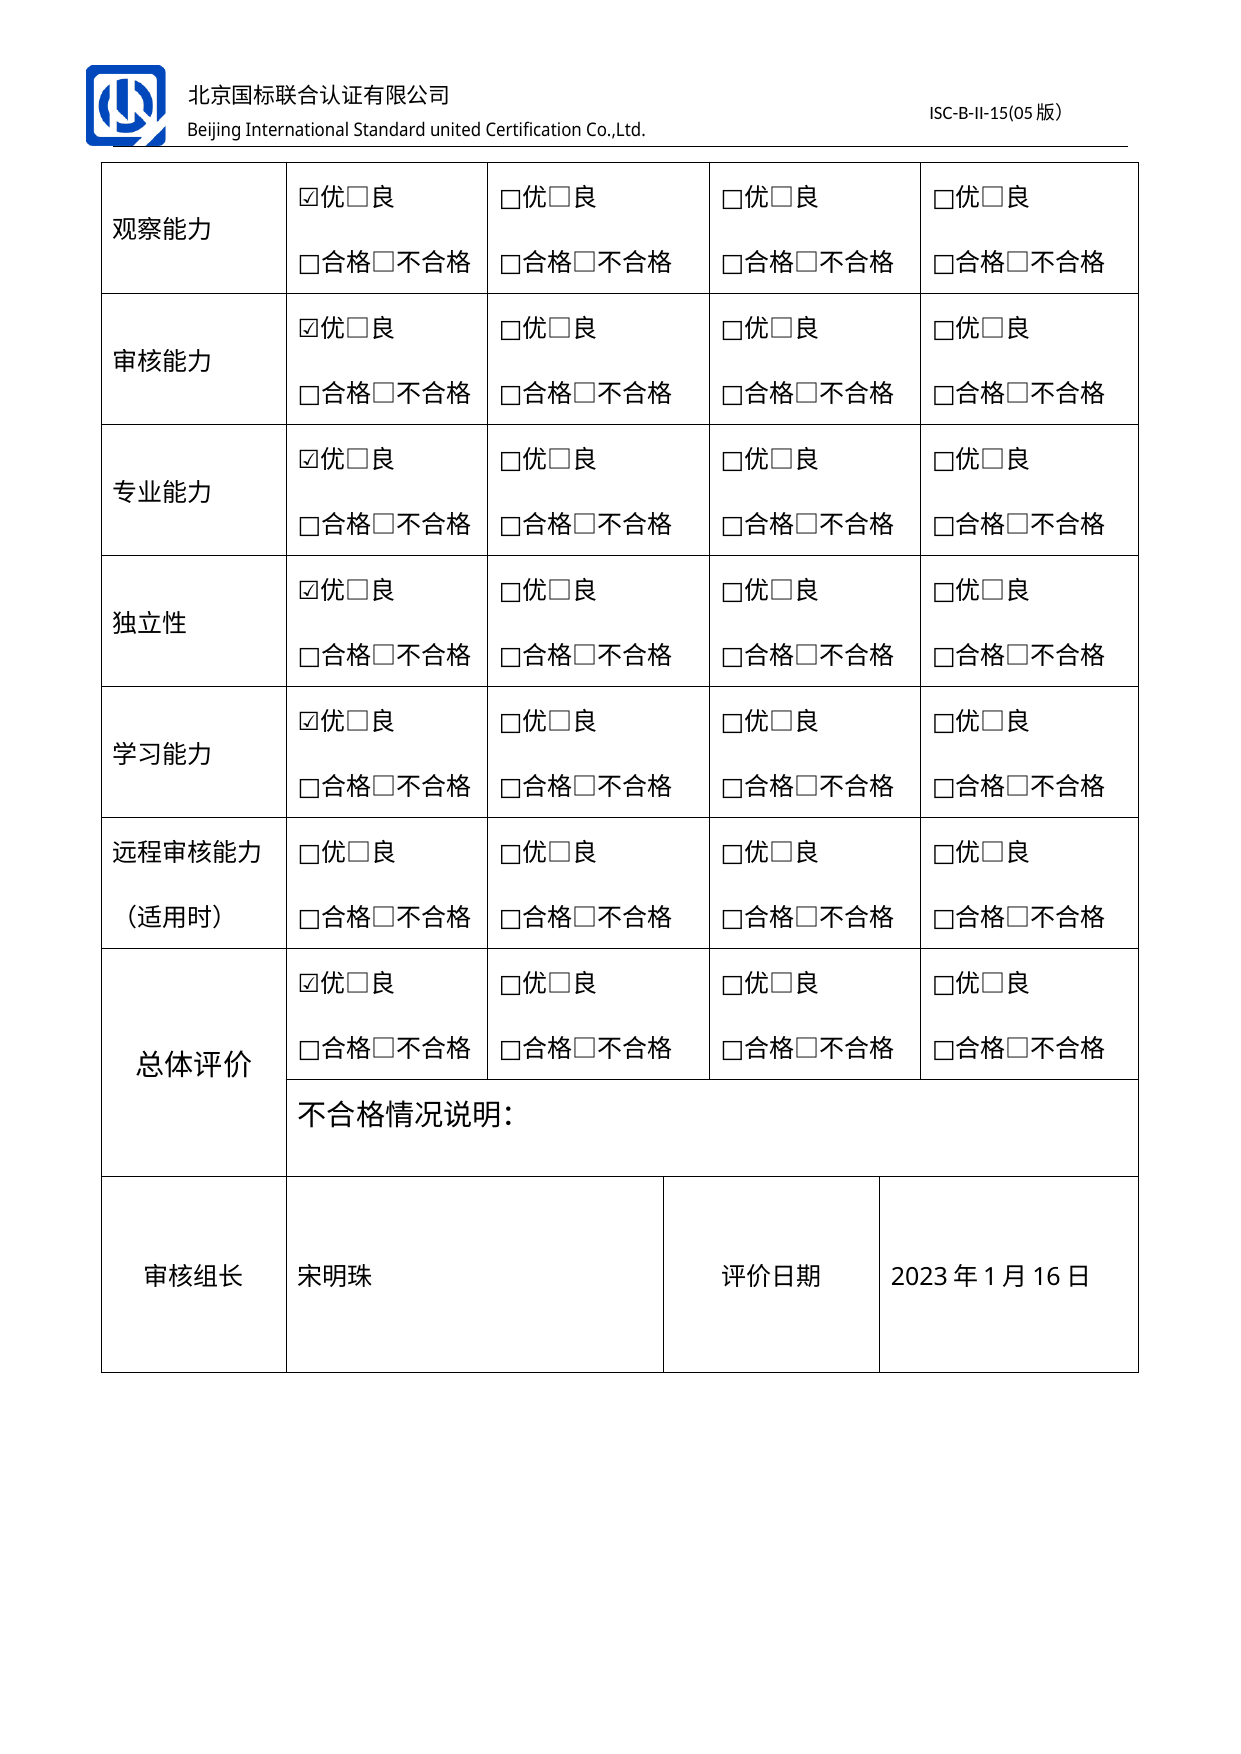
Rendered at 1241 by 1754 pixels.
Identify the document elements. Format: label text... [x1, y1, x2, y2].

table_cell ☑优□良 □合格□不合格 [287, 687, 487, 817]
table_cell □优□良 □合格□不合格 [921, 294, 1138, 424]
table_cell □优□良 □合格□不合格 [488, 949, 709, 1079]
table_cell 观察能力 [102, 163, 286, 293]
table_cell □优□良 □合格□不合格 [921, 949, 1138, 1079]
table_cell 审核组长 [102, 1177, 286, 1372]
table_cell □优□良 □合格□不合格 [710, 163, 920, 293]
table_cell 2023年1月16日 [880, 1177, 1138, 1372]
table_cell □优□良 □合格□不合格 [287, 818, 487, 948]
table_cell ☑优□良 □合格□不合格 [287, 425, 487, 555]
table_cell □优□良 □合格□不合格 [488, 163, 709, 293]
table_cell □优□良 □合格□不合格 [921, 687, 1138, 817]
table_cell □优□良 □合格□不合格 [488, 818, 709, 948]
table_cell ☑优□良 □合格□不合格 [287, 556, 487, 686]
table_cell 审核能力 [102, 294, 286, 424]
table_cell □优□良 □合格□不合格 [710, 294, 920, 424]
table_cell 不合格情况说明： [287, 1080, 1138, 1176]
table_cell ☑优□良 □合格□不合格 [287, 294, 487, 424]
table_cell □优□良 □合格□不合格 [710, 687, 920, 817]
table_cell 宋明珠 [287, 1177, 663, 1372]
table_cell 专业能力 [102, 425, 286, 555]
table_cell □优□良 □合格□不合格 [710, 425, 920, 555]
table_cell □优□良 □合格□不合格 [488, 687, 709, 817]
table_cell 远程审核能力 （适用时） [102, 818, 286, 948]
table_cell 总体评价 [102, 949, 286, 1176]
table_cell □优□良 □合格□不合格 [488, 556, 709, 686]
table_cell □优□良 □合格□不合格 [710, 949, 920, 1079]
table_cell ☑优□良 □合格□不合格 [287, 949, 487, 1079]
table_cell □优□良 □合格□不合格 [710, 818, 920, 948]
table_cell 学习能力 [102, 687, 286, 817]
table_cell □优□良 □合格□不合格 [488, 294, 709, 424]
table_cell □优□良 □合格□不合格 [488, 425, 709, 555]
table_cell □优□良 □合格□不合格 [921, 818, 1138, 948]
table_cell 独立性 [102, 556, 286, 686]
table_cell □优□良 □合格□不合格 [921, 556, 1138, 686]
table_cell 评价日期 [664, 1177, 879, 1372]
table_cell □优□良 □合格□不合格 [921, 425, 1138, 555]
table_cell ☑优□良 □合格□不合格 [287, 163, 487, 293]
table_cell □优□良 □合格□不合格 [921, 163, 1138, 293]
picture [86, 65, 166, 146]
table_cell □优□良 □合格□不合格 [710, 556, 920, 686]
